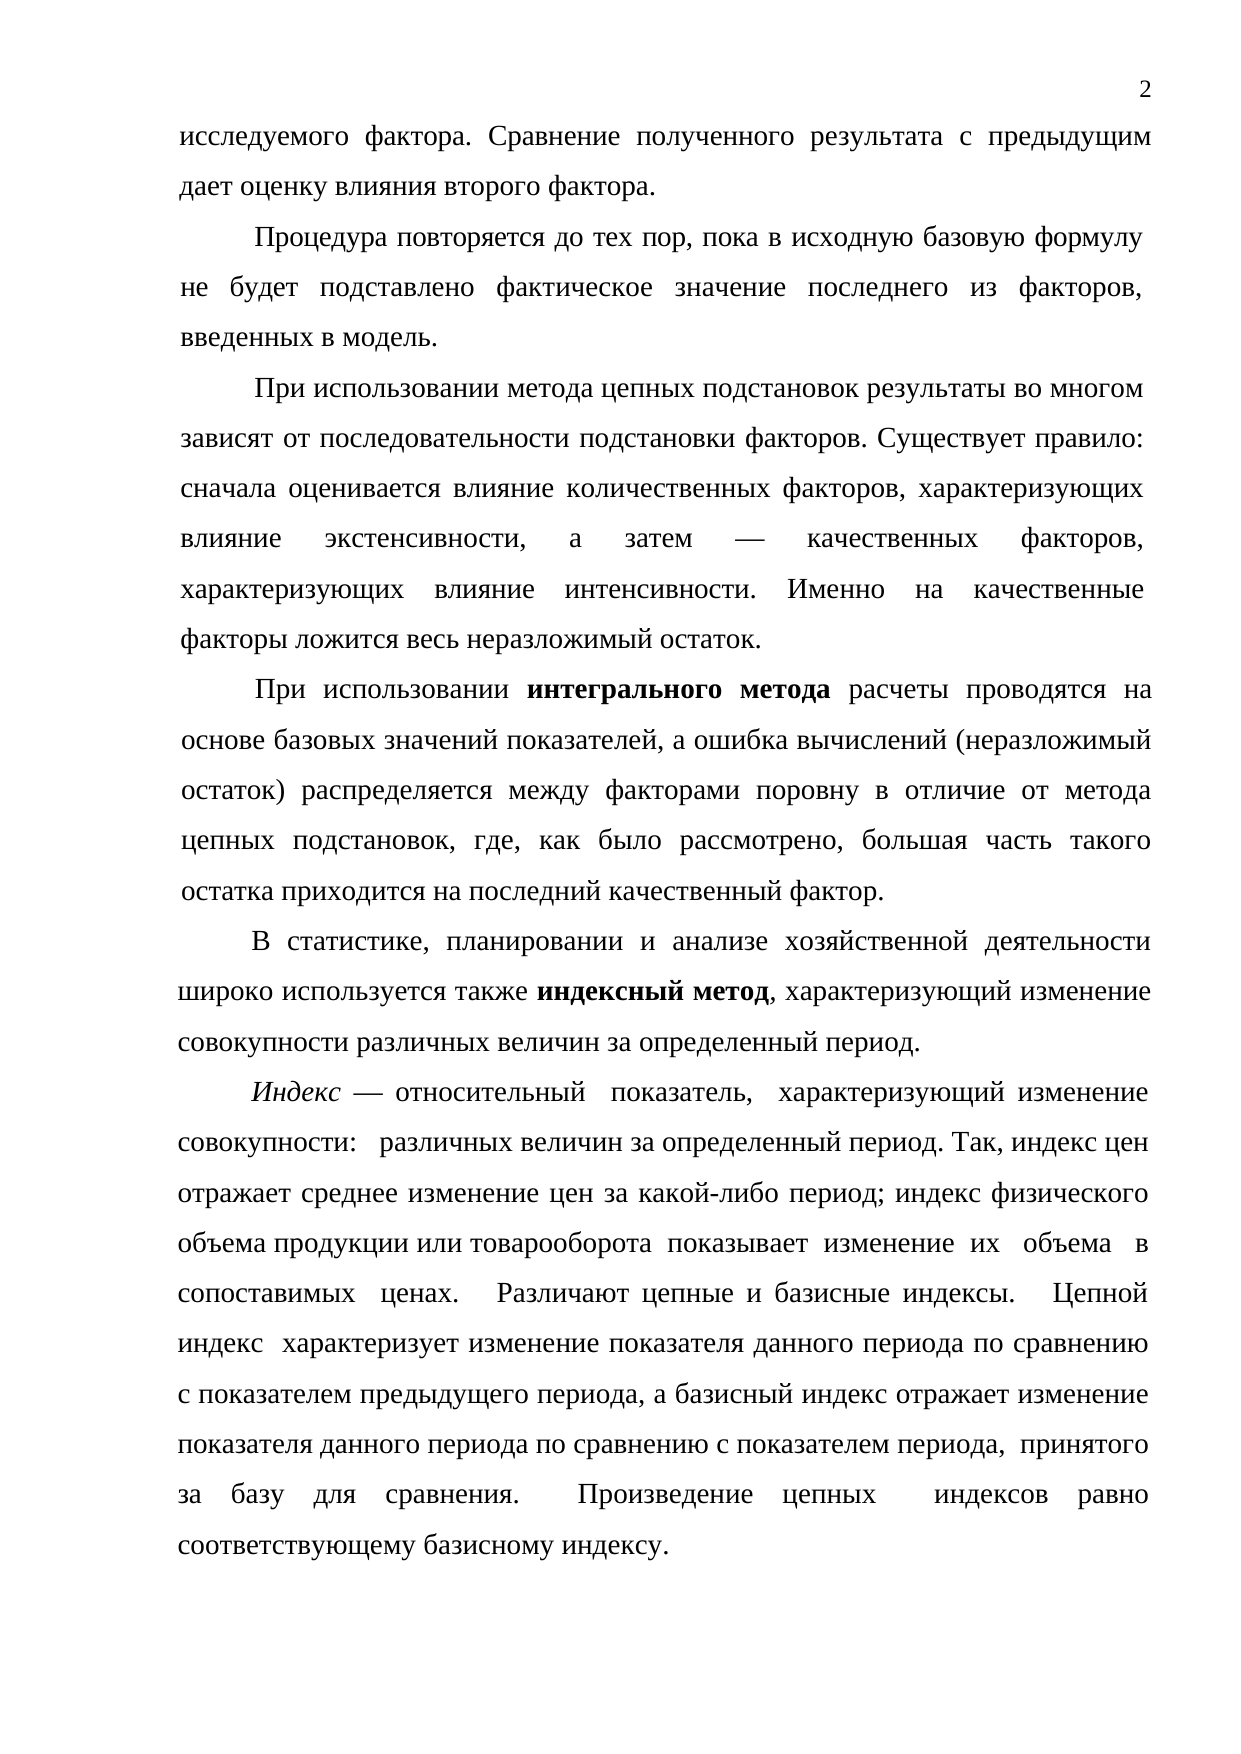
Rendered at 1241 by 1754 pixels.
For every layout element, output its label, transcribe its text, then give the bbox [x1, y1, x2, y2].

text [179, 118, 1152, 202]
text Индекс — относительный показатель, характеризующий изменение совокупности: различных величин за определенный период. Так, индекс цен отражает среднее изменение цен за какой-либо период; индекс физического объема продукции или товарооборота показывает изменение их объема в сопоставимых ценах. Различают цепные и базисные индексы. Цепной индекс характеризует изменение показателя данного периода по сравнению с показателем предыдущего периода, а базисный индекс отражает изменение показателя данного периода по сравнению с показателем периода, принятого за базу для сравнения. Произведение цепных индексов равно соответствующему базисному индексу. [177, 1074, 1150, 1560]
text В статистике, планировании и анализе хозяйственной деятельности широко используется также индексный метод, характеризующий изменение совокупности различных величин за определенный период. [177, 923, 1152, 1057]
text При использовании интегрального метода расчеты проводятся на основе базовых значений показателей, а ошибка вычислений (неразложимый остаток) распределяется между факторами поровну в отличие от метода цепных подстановок, где, как было рассмотрено, большая часть такого остатка приходится на последний качественный фактор. [181, 672, 1152, 906]
text Процедура повторяется до тех пор, пока в исходную базовую формулу не будет подставлено фактическое значение последнего из факторов, введенных в модель. [180, 219, 1143, 353]
text При использовании метода цепных подстановок результаты во многом зависят от последовательности подстановки факторов. Существует правило: сначала оценивается влияние количественных факторов, характеризующих влияние экстенсивности, а затем — качественных факторов, характеризующих влияние интенсивности. Именно на качественные факторы ложится весь неразложимый остаток. [180, 370, 1144, 655]
